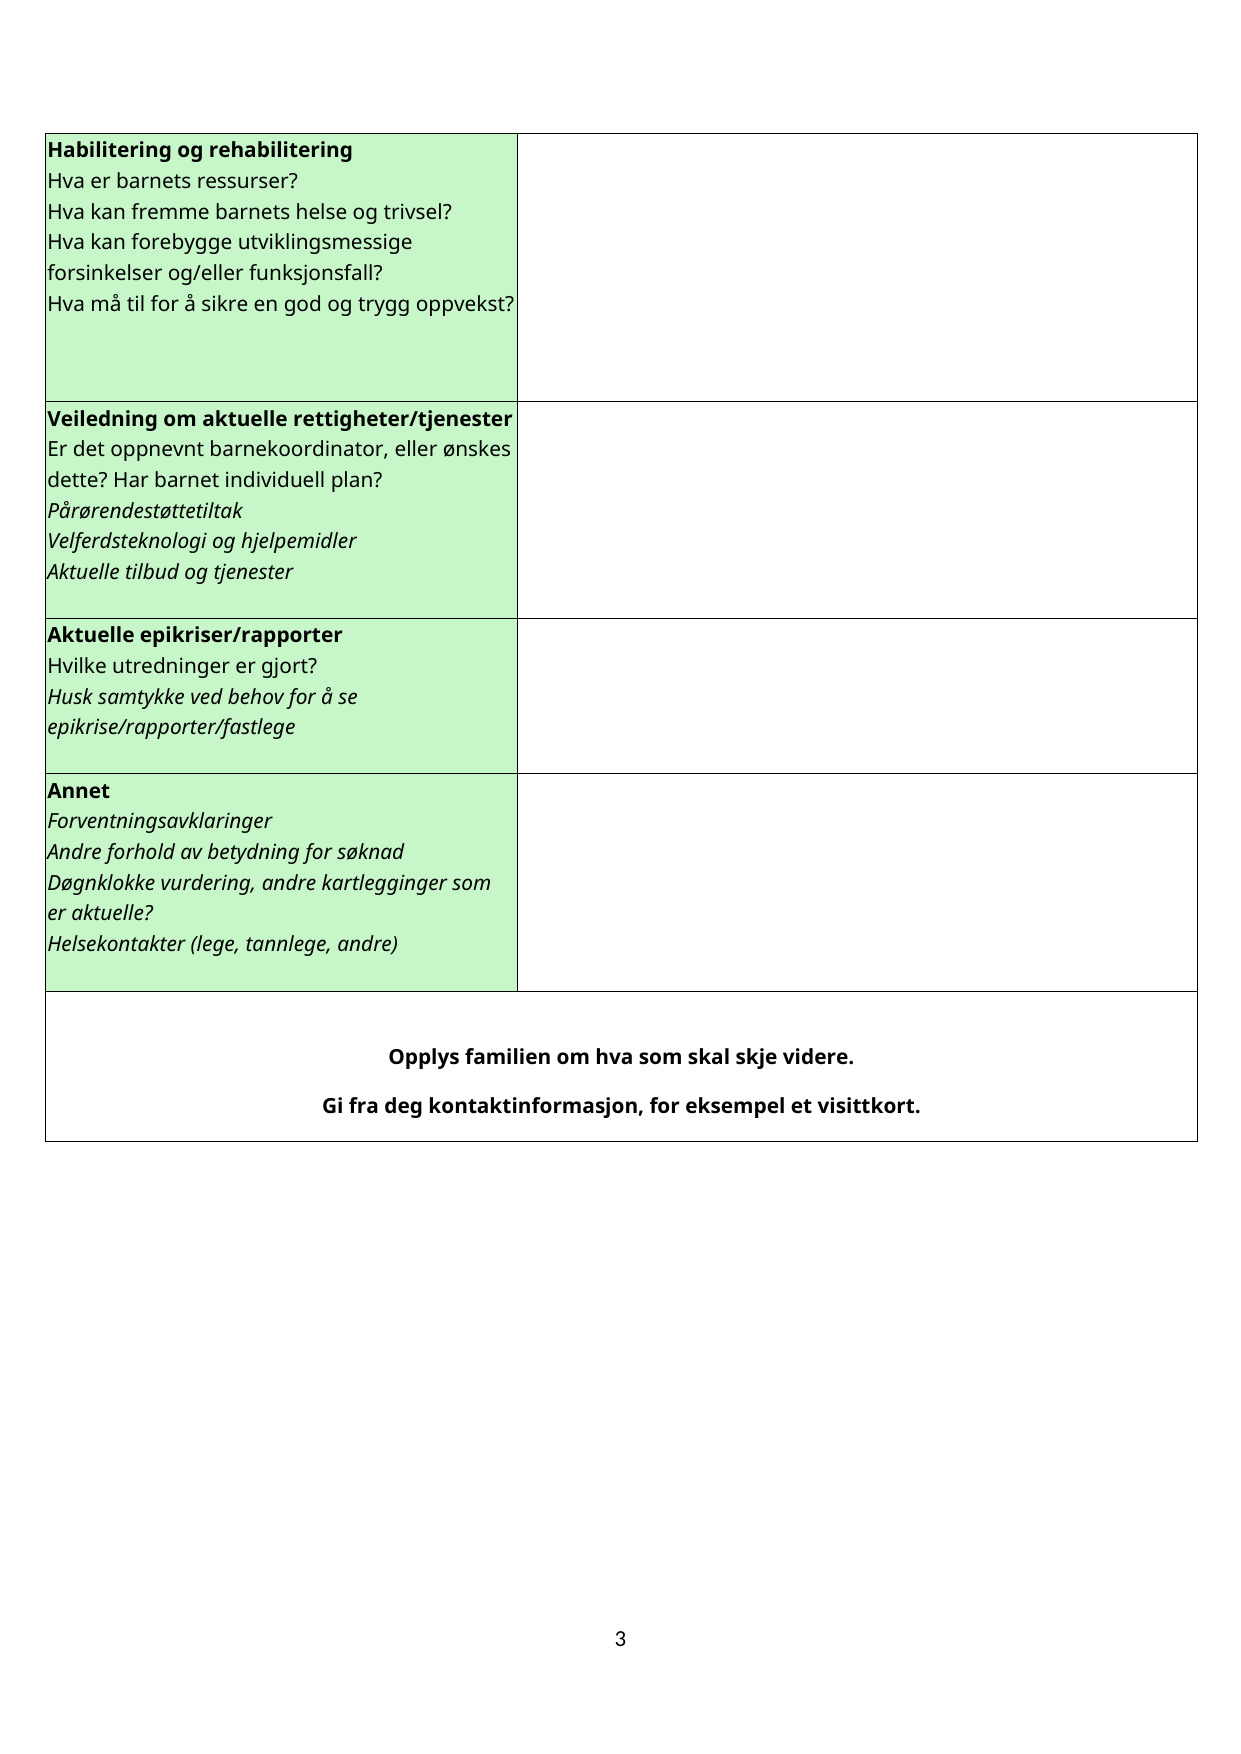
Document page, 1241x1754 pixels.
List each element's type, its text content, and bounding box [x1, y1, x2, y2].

table_cell [518, 134, 1197, 401]
table_cell Annet Forventningsavklaringer Andre forhold av betydning for søknad Døgnklokke vurdering, andre kartlegginger som er aktuelle? Helsekontakter (lege, tannlege, andre) [46, 774, 517, 991]
table_cell [518, 774, 1197, 991]
table_cell Opplys familien om hva som skal skje videre. Gi fra deg kontaktinformasjon, for eksempel et visittkort. [46, 992, 1197, 1141]
table_cell Veiledning om aktuelle rettigheter/tjenester Er det oppnevnt barnekoordinator, eller ønskes dette? Har barnet individuell plan? Pårørendestøttetiltak Velferdsteknologi og hjelpemidler Aktuelle tilbud og tjenester [46, 402, 517, 618]
table_cell [518, 402, 1197, 618]
table_cell [518, 619, 1197, 773]
table_cell Habilitering og rehabilitering Hva er barnets ressurser? Hva kan fremme barnets helse og trivsel? Hva kan forebygge utviklingsmessige forsinkelser og/eller funksjonsfall? Hva må til for å sikre en god og trygg oppvekst? [46, 134, 517, 401]
table_cell Aktuelle epikriser/rapporter Hvilke utredninger er gjort? Husk samtykke ved behov for å se epikrise/rapporter/fastlege [46, 619, 517, 773]
